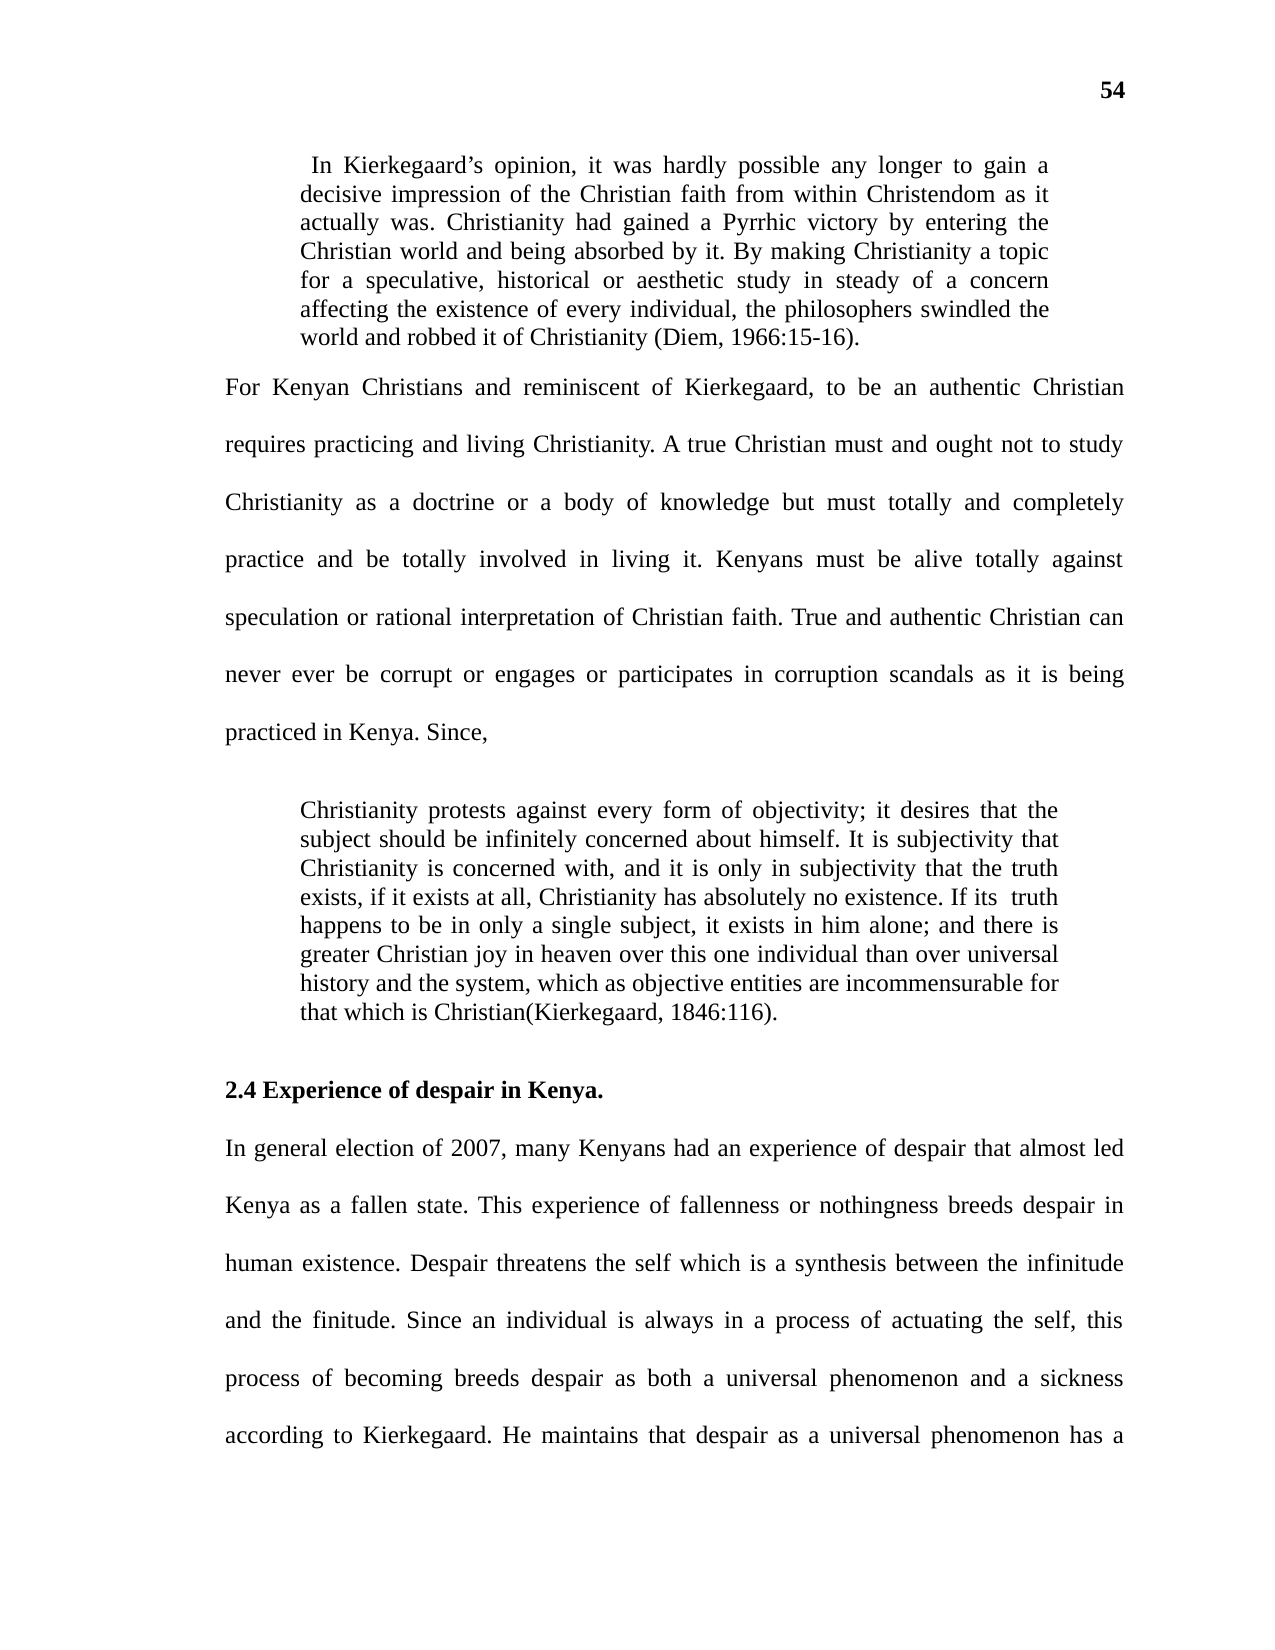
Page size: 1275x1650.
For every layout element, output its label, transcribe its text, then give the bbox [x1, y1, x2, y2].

text In Kierkegaard’s opinion, it was hardly possible any longer to gain a decisive impression of the Christian faith from within Christendom as it actually was. Christianity had gained a Pyrrhic victory by entering the Christian world and being absorbed by it. By making Christianity a topic for a speculative, historical or aesthetic study in steady of a concern affecting the existence of every individual, the philosophers swindled the world and robbed it of Christianity (Diem, 1966:15-16). [300, 150, 1050, 351]
text For Kenyan Christians and reminiscent of Kierkegaard, to be an authentic Christian requires practicing and living Christianity. A true Christian must and ought not to study Christianity as a doctrine or a body of knowledge but must totally and completely practice and be totally involved in living it. Kenyans must be alive totally against speculation or rational interpretation of Christian faith. True and authentic Christian can never ever be corrupt or engages or participates in corruption scandals as it is being practiced in Kenya. Since, [225, 372, 1125, 746]
subtitle 2.4 Experience of despair in Kenya. [225, 1075, 1125, 1104]
text Christianity protests against every form of objectivity; it desires that the subject should be infinitely concerned about himself. It is subjectivity that Christianity is concerned with, and it is only in subjectivity that the truth exists, if it exists at all, Christianity has absolutely no existence. If its truth happens to be in only a single subject, it exists in him alone; and there is greater Christian joy in heaven over this one individual than over universal history and the system, which as objective entities are incommensurable for that which is Christian(Kierkegaard, 1846:116). [300, 795, 1059, 1025]
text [225, 1133, 1125, 1449]
